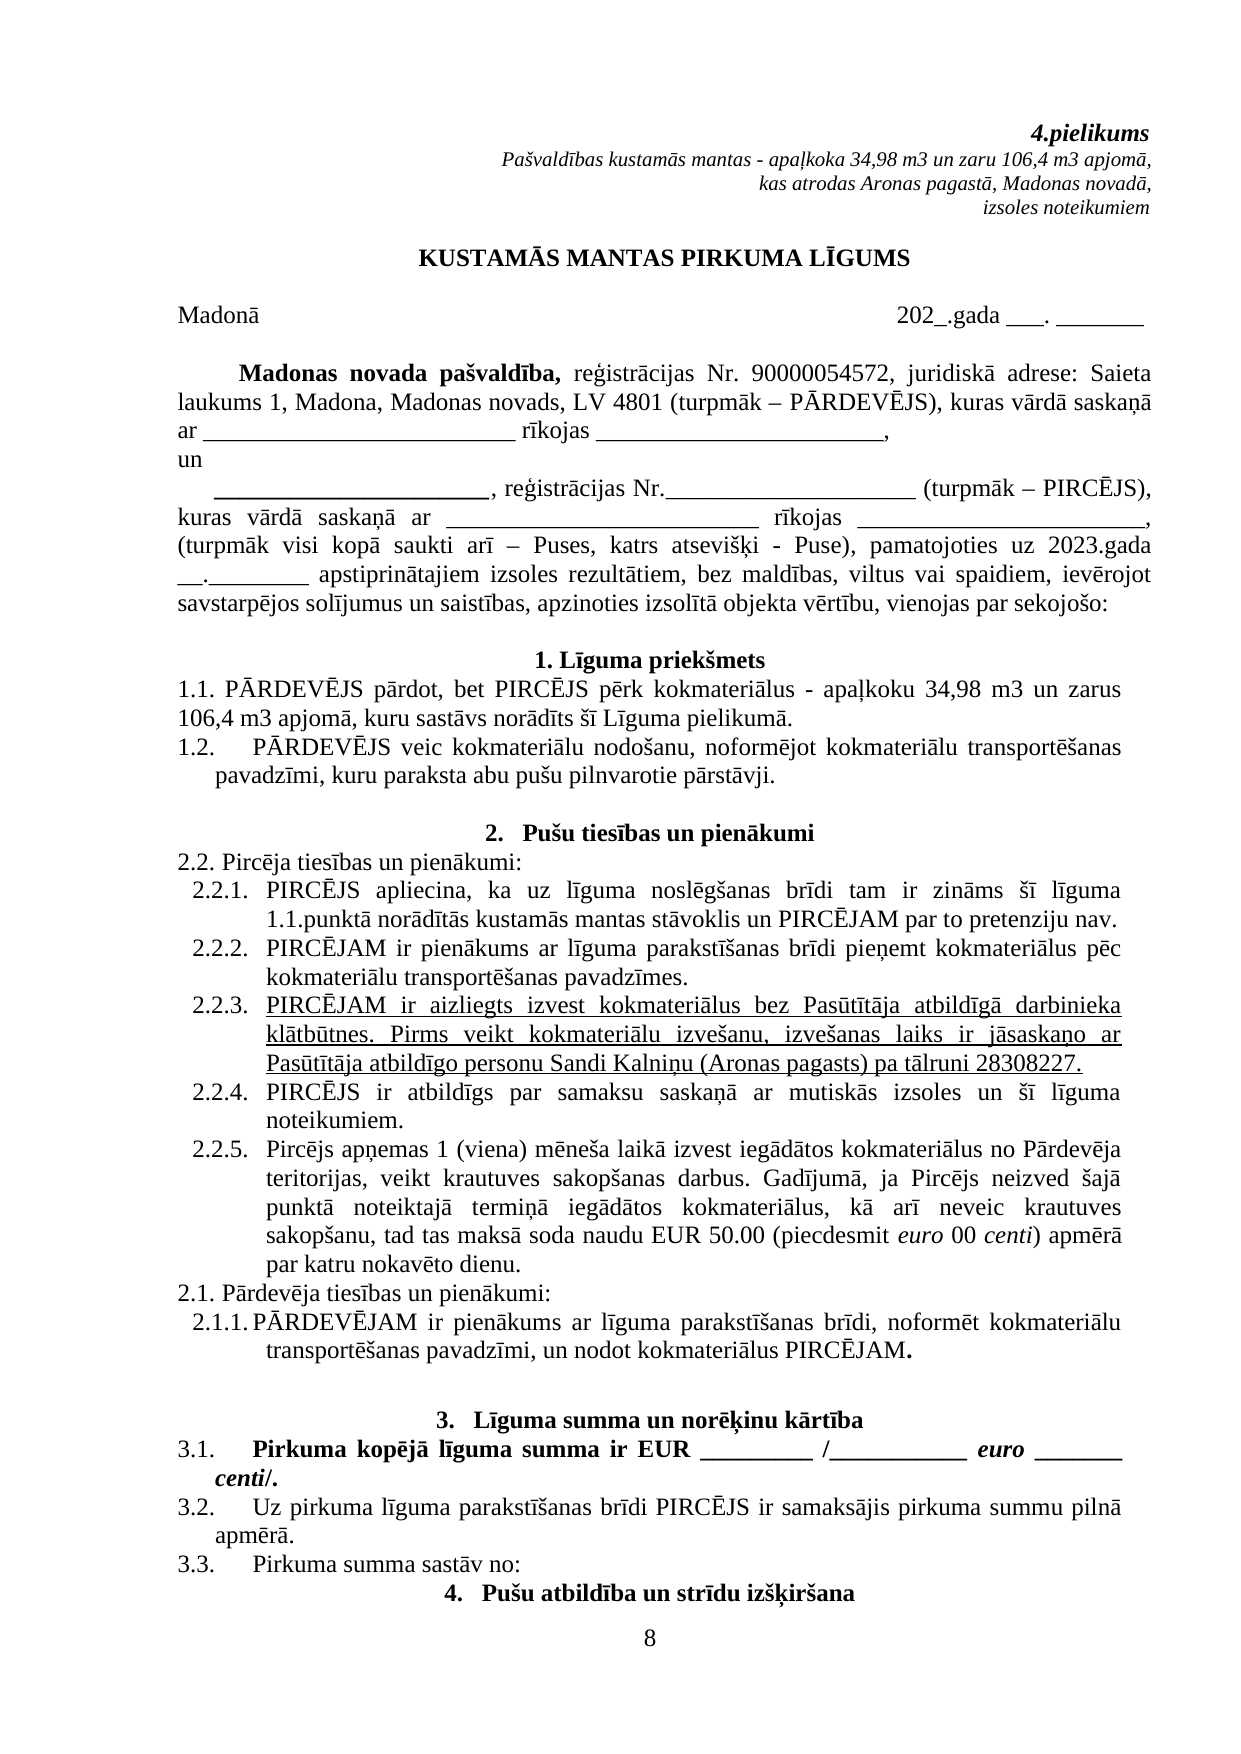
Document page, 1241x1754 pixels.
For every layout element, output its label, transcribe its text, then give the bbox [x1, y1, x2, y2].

list PIRCĒJS ir atbildīgs par samaksu saskaņā ar mutiskās izsoles un šī līguma noteikumiem. [192, 1077, 1122, 1134]
list Pārdevēja tiesības un pienākumi: [177, 1278, 1122, 1307]
list Pircējs apņemas 1 (viena) mēneša laikā izvest iegādātos kokmateriālus no Pārdevēja teritorijas, veikt krautuves sakopšanas darbus. Gadījumā, ja Pircējs neizved šajā punktā noteiktajā termiņā iegādātos kokmateriālus, kā arī neveic krautuves sakopšanu, tad tas maksā soda naudu EUR 50.00 (piecdesmit euro 00 centi) apmērā par katru nokavēto dienu. [192, 1134, 1122, 1278]
text KUSTAMĀS MANTAS PIRKUMA LĪGUMS [177, 243, 1152, 272]
text ______________________, reģistrācijas Nr.____________________ (turpmāk – PIRCĒJS), kuras vārdā saskaņā ar _________________________ rīkojas _______________________, (turpmāk visi kopā saukti arī – Puses, katrs atsevišķi - Puse), pamatojoties uz 2023.gada __.________ apstiprinātajiem izsoles rezultātiem, bez maldības, viltus vai spaidiem, ievērojot savstarpējos solījumus un saistības, apzinoties izsolītā objekta vērtību, vienojas par sekojošo: [177, 473, 1152, 617]
list PIRCĒJAM ir pienākums ar līguma parakstīšanas brīdi pieņemt kokmateriālus pēc kokmateriālu transportēšanas pavadzīmes. [192, 933, 1122, 991]
list Pušu tiesības un pienākumi [177, 818, 1122, 847]
list Līguma summa un norēķinu kārtība [177, 1406, 1122, 1434]
text Pašvaldības kustamās mantas - apaļkoka 34,98 m3 un zaru 106,4 m3 apjomā, [177, 147, 1152, 171]
text Madonas novada pašvaldība, reģistrācijas Nr. 90000054572, juridiskā adrese: Saieta laukums 1, Madona, Madonas novads, LV 4801 (turpmāk – PĀRDEVĒJS), kuras vārdā saskaņā ar _________________________ rīkojas _______________________, [177, 358, 1152, 444]
list Pušu atbildība un strīdu izšķiršana [177, 1578, 1122, 1607]
list PĀRDEVĒJS veic kokmateriālu nodošanu, noformējot kokmateriālu transportēšanas pavadzīmi, kuru paraksta abu pušu pilnvarotie pārstāvji. [177, 732, 1122, 789]
text izsoles noteikumiem [177, 195, 1152, 219]
text 1.1. PĀRDEVĒJS pārdot, bet PIRCĒJS pērk kokmateriālus - apaļkoku 34,98 m3 un zarus 106,4 m3 apjomā, kuru sastāvs norādīts šī Līguma pielikumā. [177, 674, 1122, 732]
list Pircēja tiesības un pienākumi: [177, 847, 1122, 876]
text 4.pielikums [177, 118, 1152, 147]
list Uz pirkuma līguma parakstīšanas brīdi PIRCĒJS ir samaksājis pirkuma summu pilnā apmērā. [177, 1492, 1122, 1549]
text 1. Līguma priekšmets [177, 646, 1122, 674]
list Pirkuma summa sastāv no: [177, 1549, 1122, 1578]
list Pirkuma kopējā līguma summa ir EUR _________ /___________ euro _______ centi/. [177, 1434, 1122, 1492]
list PĀRDEVĒJAM ir pienākums ar līguma parakstīšanas brīdi, noformēt kokmateriālu transportēšanas pavadzīmi, un nodot kokmateriālus PIRCĒJAM. [192, 1307, 1122, 1364]
list PIRCĒJAM ir aizliegts izvest kokmateriālus bez Pasūtītāja atbildīgā darbinieka klātbūtnes. Pirms veikt kokmateriālu izvešanu, izvešanas laiks ir jāsaskaņo ar Pasūtītāja atbildīgo personu Sandi Kalniņu (Aronas pagasts) pa tālruni 28308227. [192, 991, 1122, 1077]
list PIRCĒJS apliecina, ka uz līguma noslēgšanas brīdi tam ir zināms šī līguma 1.1.punktā norādītās kustamās mantas stāvoklis un PIRCĒJAM par to pretenziju nav. [192, 876, 1122, 933]
text un [177, 444, 1152, 473]
text kas atrodas Aronas pagastā, Madonas novadā, [177, 171, 1152, 195]
text Madonā 202_.gada ___. _______ [177, 301, 1152, 329]
